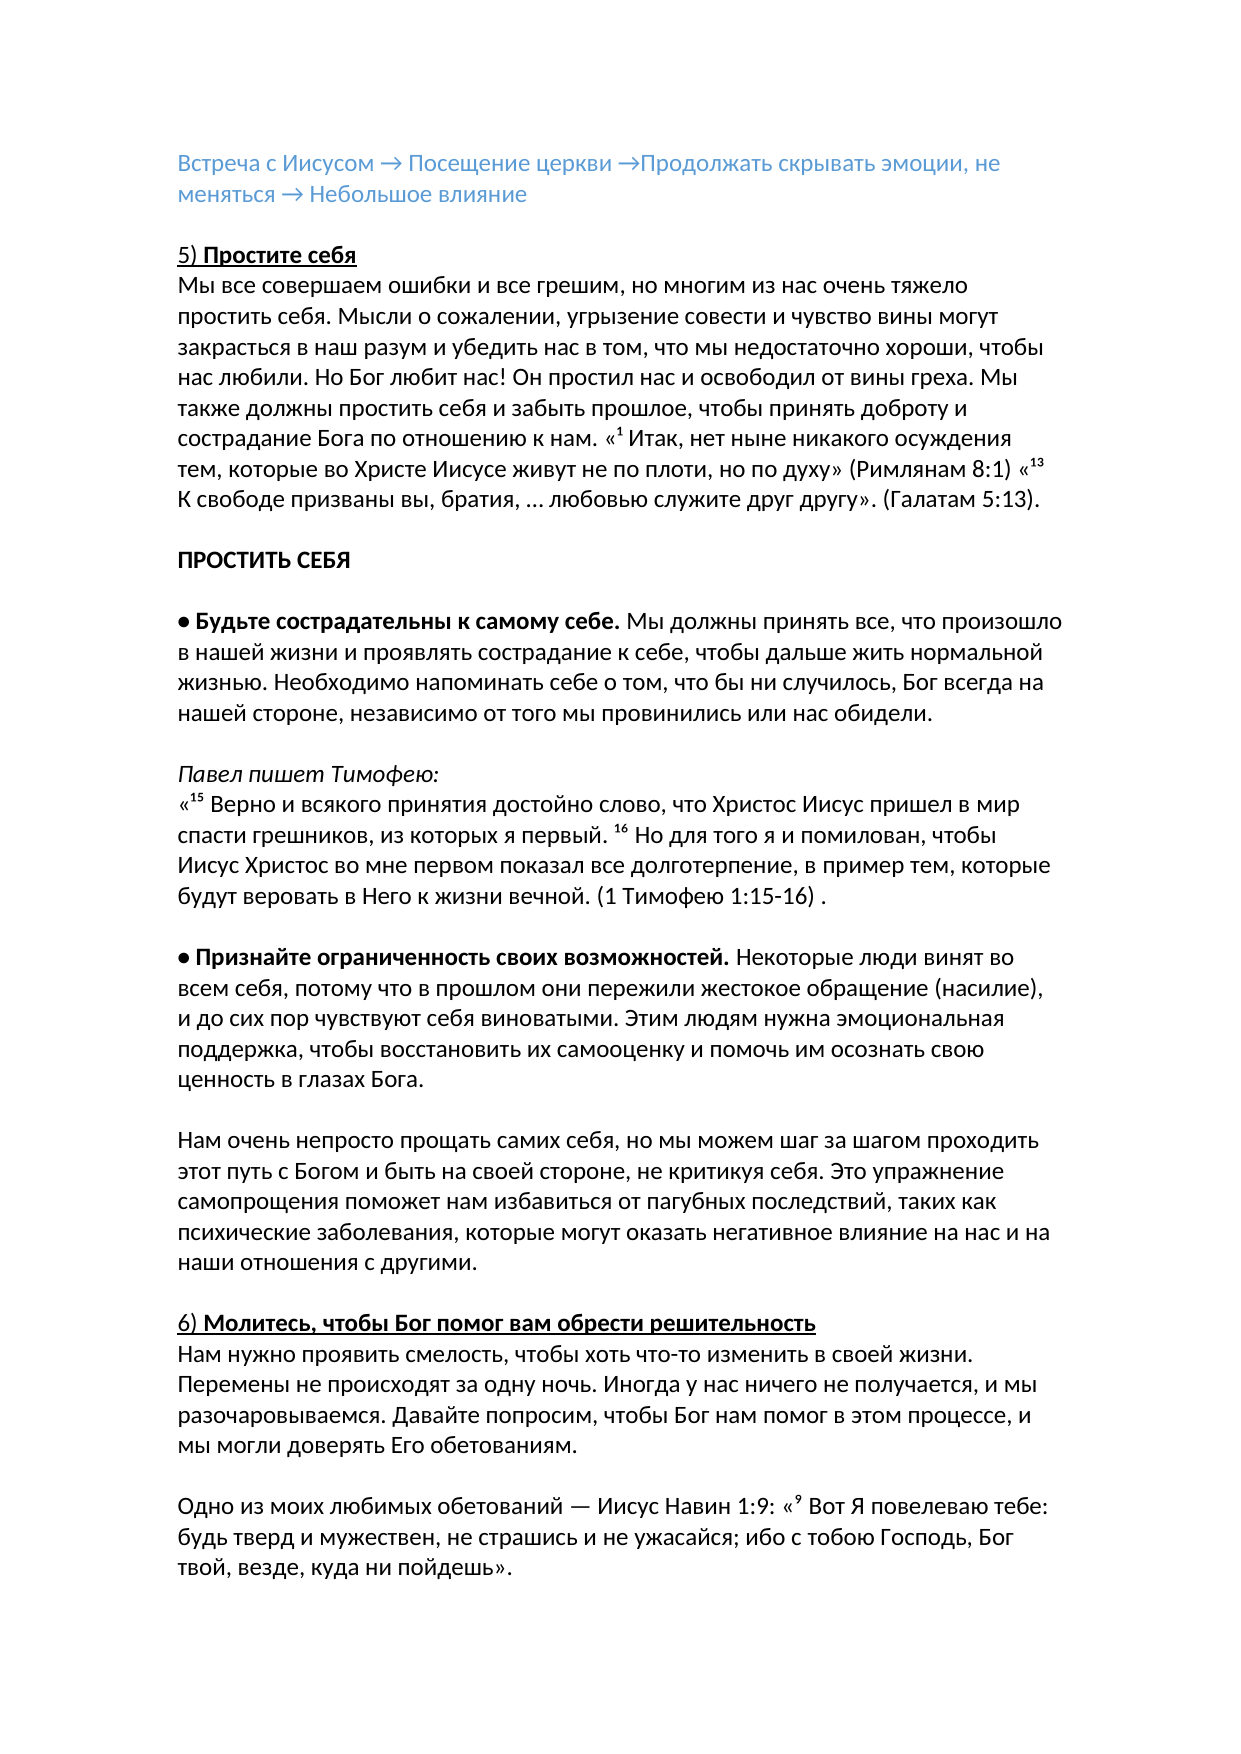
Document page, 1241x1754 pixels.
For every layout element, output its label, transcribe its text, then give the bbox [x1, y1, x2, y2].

text Нам очень непросто прощать самих себя, но мы можем шаг за шагом проходить этот путь c Богом и быть на своей стороне, не критикуя себя. Это упражнение самопрощения поможет нам избавиться от пагубных последствий, таких как психические заболевания, которые могут оказать негативное влияние на нас и на наши отношения с другими. [177, 1124, 1063, 1277]
text «¹⁵ Верно и всякого принятия достойно слово, что Христос Иисус пришел в мир спасти грешников, из которых я первый. ¹⁶ Но для того я и помилован, чтобы Иисус Христос во мне первом показал все долготерпение, в пример тем, которые будут веровать в Него к жизни вечной. (1 Тимофею 1:15-16) . [177, 788, 1063, 911]
text 5) Простите себя [177, 239, 1063, 270]
text Нам нужно проявить смелость, чтобы хоть что-то изменить в своей жизни. Перемены не происходят за одну ночь. Иногда у нас ничего не получается, и мы разочаровываемся. Давайте попросим, чтобы Бог нам помог в этом процессе, и мы могли доверять Его обетованиям. [177, 1338, 1063, 1460]
text ПРОСТИТЬ СЕБЯ [177, 544, 1063, 575]
text • Будьте сострадательны к самому себе. Мы должны принять все, что произошло в нашей жизни и проявлять сострадание к себе, чтобы дальше жить нормальной жизнью. Необходимо напоминать себе о том, что бы ни случилось, Бог всегда на нашей стороне, независимо от того мы провинились или нас обидели. [177, 605, 1063, 727]
text 6) Молитесь, чтобы Бог помог вам обрести решительность [177, 1307, 1063, 1338]
text Мы все совершаем ошибки и все грешим, но многим из нас очень тяжело простить себя. Мысли о сожалении, угрызение совести и чувство вины могут закрасться в наш разум и убедить нас в том, что мы недостаточно хороши, чтобы нас любили. Но Бог любит нас! Он простил нас и освободил от вины греха. Мы также должны простить себя и забыть прошлое, чтобы принять доброту и сострадание Бога по отношению к нам. «¹ Итак, нет ныне никакого осуждения тем, которые во Христе Иисусе живут не по плоти, но по духу» (Римлянам 8:1) «¹³ К свободе призваны вы, братия, … любовью служите друг другу». (Галатам 5:13). [177, 270, 1063, 514]
text • Признайте ограниченность своих возможностей. Некоторые люди винят во всем себя, потому что в прошлом они пережили жестокое обращение (насилие), и до сих пор чувствуют себя виноватыми. Этим людям нужна эмоциональная поддержка, чтобы восстановить их самооценку и помочь им осознать свою ценность в глазах Бога. [177, 941, 1063, 1094]
text Встреча с Иисусом → Посещение церкви →Продолжать скрывать эмоции, не меняться → Небольшое влияние [177, 148, 1063, 209]
text Одно из моих любимых обетований — Иисус Навин 1:9: «⁹ Вот Я повелеваю тебе: будь тверд и мужествен, не страшись и не ужасайся; ибо с тобою Господь, Бог твой, везде, куда ни пойдешь». [177, 1491, 1063, 1582]
text Павел пишет Тимофею: [177, 758, 1063, 788]
